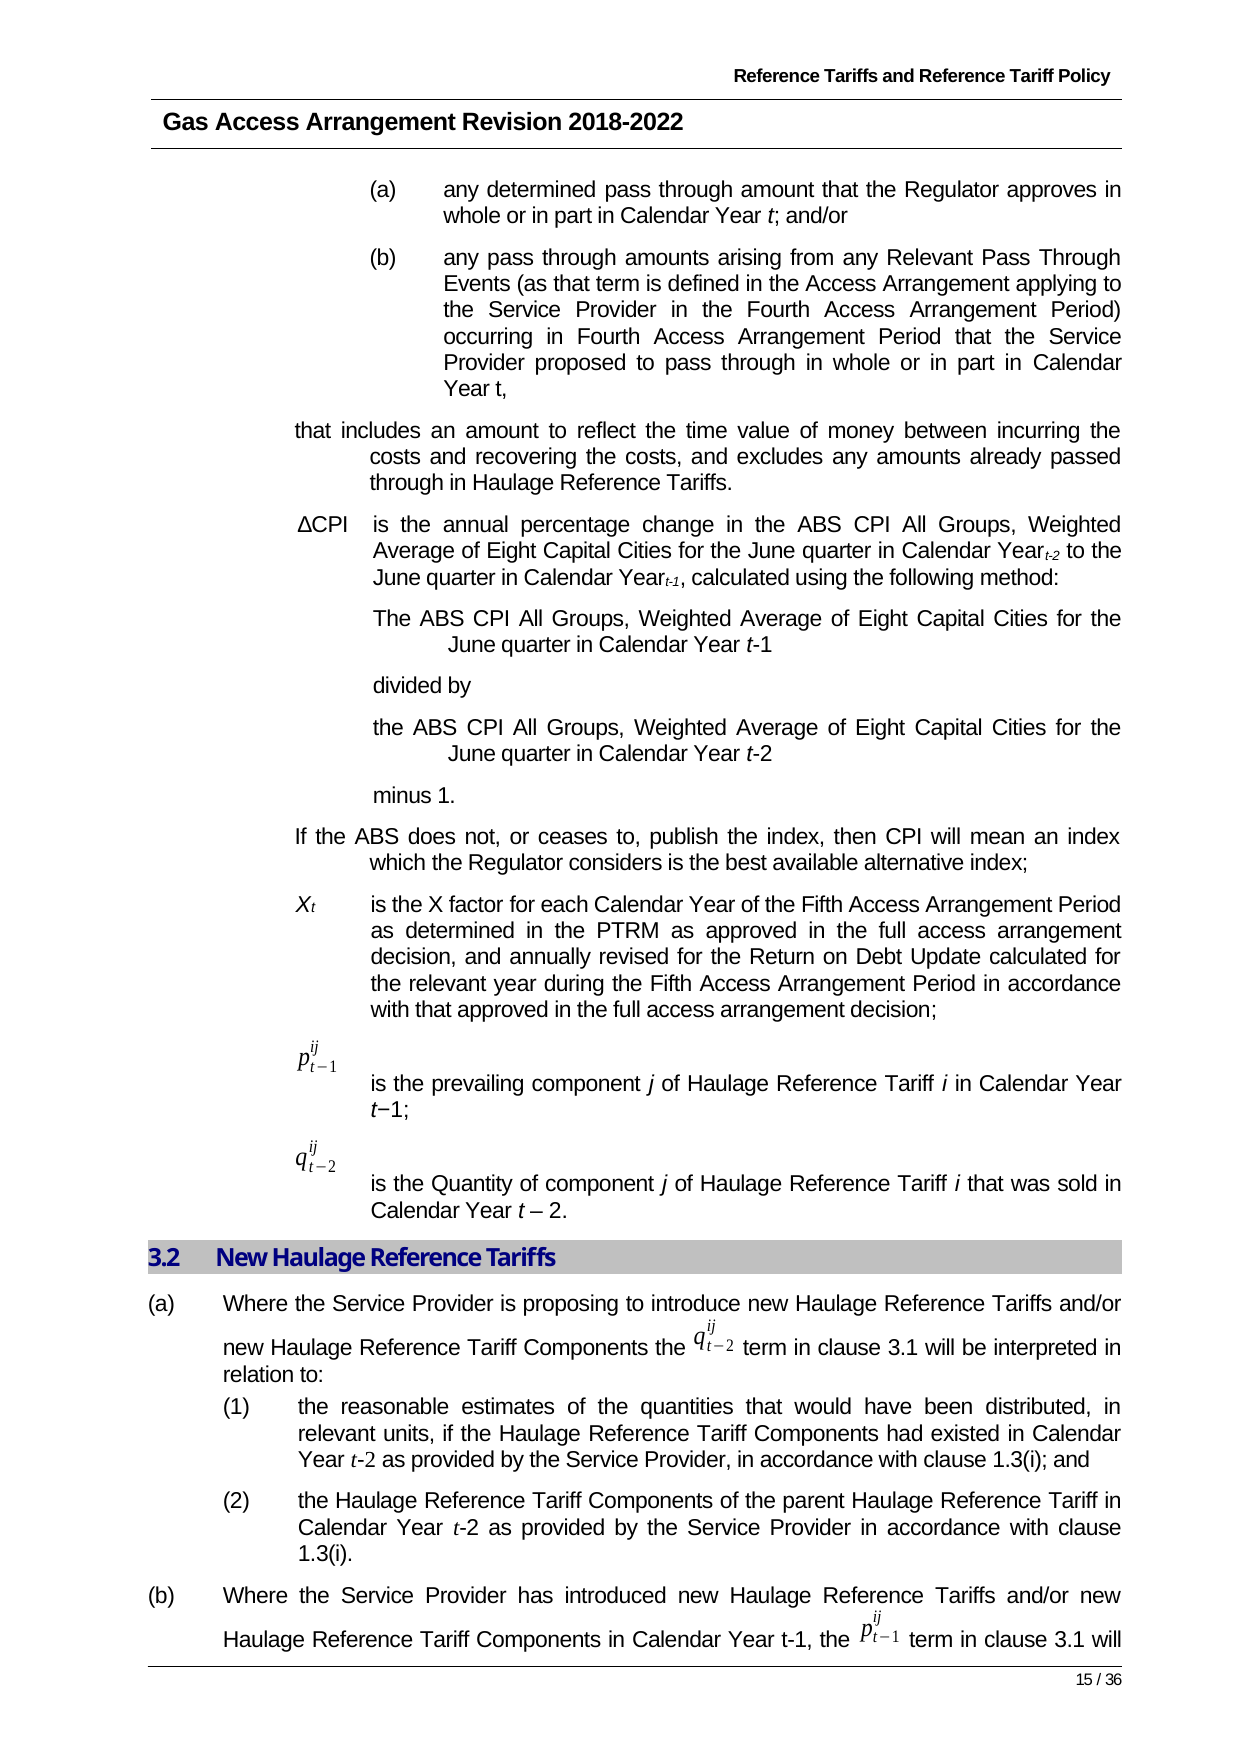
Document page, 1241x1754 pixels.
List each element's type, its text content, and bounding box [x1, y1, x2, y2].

text (2) the Haulage Reference Tariff Components of the parent Haulage Reference Tariff in Calendar Year t-2 as provided by the Service Provider in accordance with clause 1.3(i). [223, 1487, 1122, 1567]
text Xt is the X factor for each Calendar Year of the Fifth Access Arrangement Period as determined in the PTRM as approved in the full access arrangement decision, and annually revised for the Return on Debt Update calculated for the relevant year during the Fifth Access Arrangement Period in accordance with that approved in the full access arrangement decision; [295, 891, 1122, 1022]
text (1) the reasonable estimates of the quantities that would have been distributed, in relevant units, if the Haulage Reference Tariff Components had existed in Calendar Year t-2 as provided by the Service Provider, in accordance with clause 1.3(i); and [223, 1393, 1122, 1472]
text divided by [373, 672, 1122, 699]
text is the prevailing component j of Haulage Reference Tariff i in Calendar Year t−1; [295, 1037, 1122, 1123]
text minus 1. [373, 782, 1122, 808]
text (a) Where the Service Provider is proposing to introduce new Haulage Reference Tariffs and/or new Haulage Reference Tariff Components the term in clause 3.1 will be interpreted in relation to: [148, 1290, 1122, 1387]
text If the ABS does not, or ceases to, publish the index, then CPI will mean an index which the Regulator considers is the best available alternative index; [294, 823, 1122, 876]
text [148, 1582, 1122, 1652]
text ∆CPI is the annual percentage change in the ABS CPI All Groups, Weighted Average of Eight Capital Cities for the June quarter in Calendar Yeart-2 to the June quarter in Calendar Yeart-1, calculated using the following method: [298, 511, 1122, 590]
text (a) any determined pass through amount that the Regulator approves in whole or in part in Calendar Year t; and/or [369, 176, 1122, 228]
text (b) any pass through amounts arising from any Relevant Pass Through Events (as that term is defined in the Access Arrangement applying to the Service Provider in the Fourth Access Arrangement Period) occurring in Fourth Access Arrangement Period that the Service Provider proposed to pass through in whole or in part in Calendar Year t, [369, 243, 1122, 402]
text The ABS CPI All Groups, Weighted Average of Eight Capital Cities for the June quarter in Calendar Year t-1 [373, 605, 1122, 657]
subtitle New Haulage Reference Tariffs [148, 1240, 1122, 1274]
text is the Quantity of component j of Haulage Reference Tariff i that was sold in Calendar Year t – 2. [295, 1138, 1122, 1223]
text that includes an amount to reflect the time value of money between incurring the costs and recovering the costs, and excludes any amounts already passed through in Haulage Reference Tariffs. [294, 417, 1122, 496]
text the ABS CPI All Groups, Weighted Average of Eight Capital Cities for the June quarter in Calendar Year t-2 [373, 714, 1122, 767]
